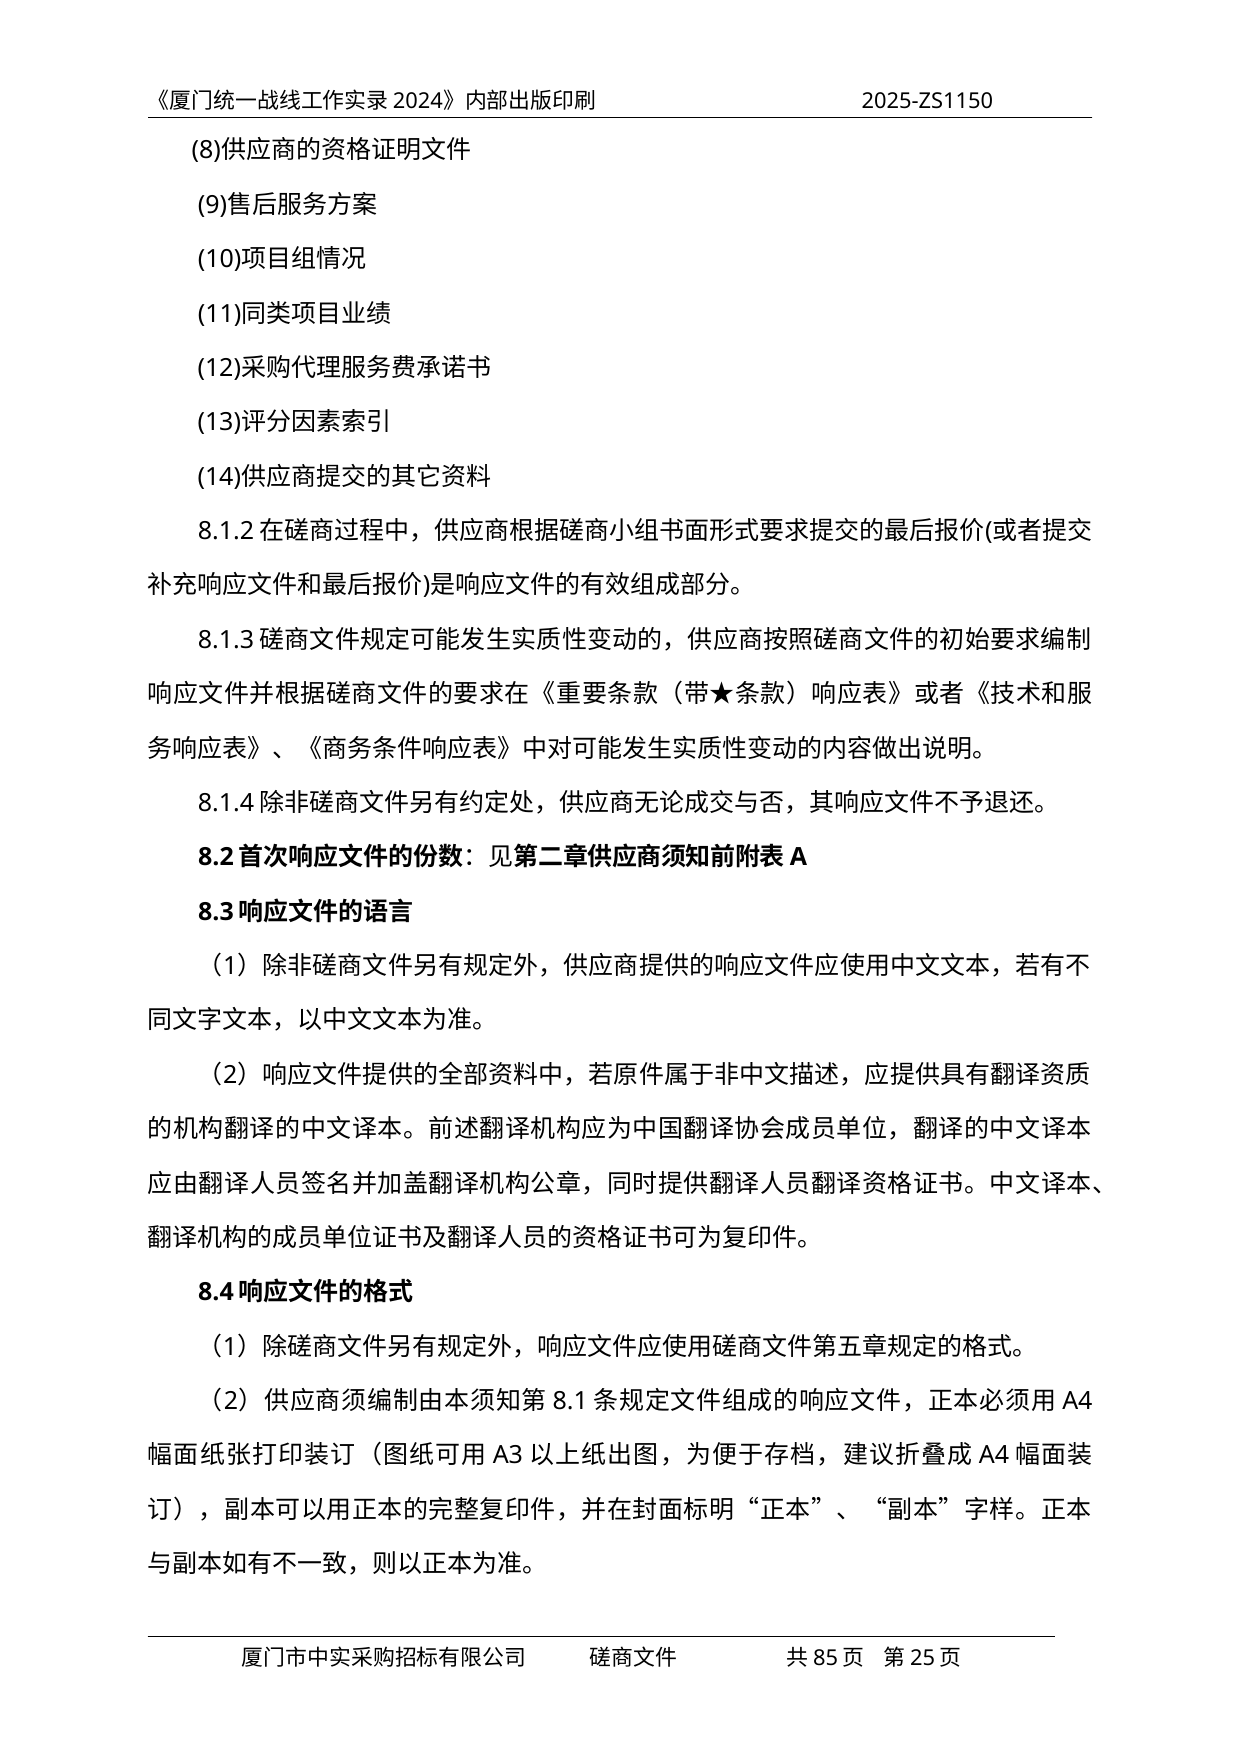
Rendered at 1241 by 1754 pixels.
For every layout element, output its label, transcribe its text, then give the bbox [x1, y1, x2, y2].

text 8.4响应文件的格式 [148, 1272, 1092, 1308]
text （1）除非磋商文件另有规定外，供应商提供的响应文件应使用中文文本，若有不同文字文本，以中文文本为准。 [148, 946, 1092, 1036]
text 8.2首次响应文件的份数：见第二章供应商须知前附表A [148, 837, 1092, 873]
text （1）除磋商文件另有规定外，响应文件应使用磋商文件第五章规定的格式。 [148, 1326, 1092, 1362]
text (12)采购代理服务费承诺书 [148, 347, 1092, 384]
text 8.1.3磋商文件规定可能发生实质性变动的，供应商按照磋商文件的初始要求编制响应文件并根据磋商文件的要求在《重要条款（带★条款）响应表》或者《技术和服务响应表》、《商务条件响应表》中对可能发生实质性变动的内容做出说明。 [148, 619, 1092, 764]
text 8.1.2在磋商过程中，供应商根据磋商小组书面形式要求提交的最后报价(或者提交补充响应文件和最后报价)是响应文件的有效组成部分。 [148, 511, 1092, 601]
text (9)售后服务方案 [148, 184, 1092, 221]
text (13)评分因素索引 [148, 402, 1092, 438]
text （2）响应文件提供的全部资料中，若原件属于非中文描述，应提供具有翻译资质的机构翻译的中文译本。前述翻译机构应为中国翻译协会成员单位，翻译的中文译本应由翻译人员签名并加盖翻译机构公章，同时提供翻译人员翻译资格证书。中文译本、翻译机构的成员单位证书及翻译人员的资格证书可为复印件。 [148, 1054, 1092, 1254]
text (11)同类项目业绩 [148, 293, 1092, 329]
text (8)供应商的资格证明文件 [148, 130, 1092, 166]
text 8.3响应文件的语言 [148, 891, 1092, 927]
text (14)供应商提交的其它资料 [148, 456, 1092, 492]
text 8.1.4除非磋商文件另有约定处，供应商无论成交与否，其响应文件不予退还。 [148, 782, 1092, 819]
text (10)项目组情况 [148, 239, 1092, 275]
text （2）供应商须编制由本须知第8.1条规定文件组成的响应文件，正本必须用A4幅面纸张打印装订（图纸可用A3以上纸出图，为便于存档，建议折叠成A4幅面装订），副本可以用正本的完整复印件，并在封面标明“正本”、“副本”字样。正本与副本如有不一致，则以正本为准。 [148, 1381, 1092, 1580]
